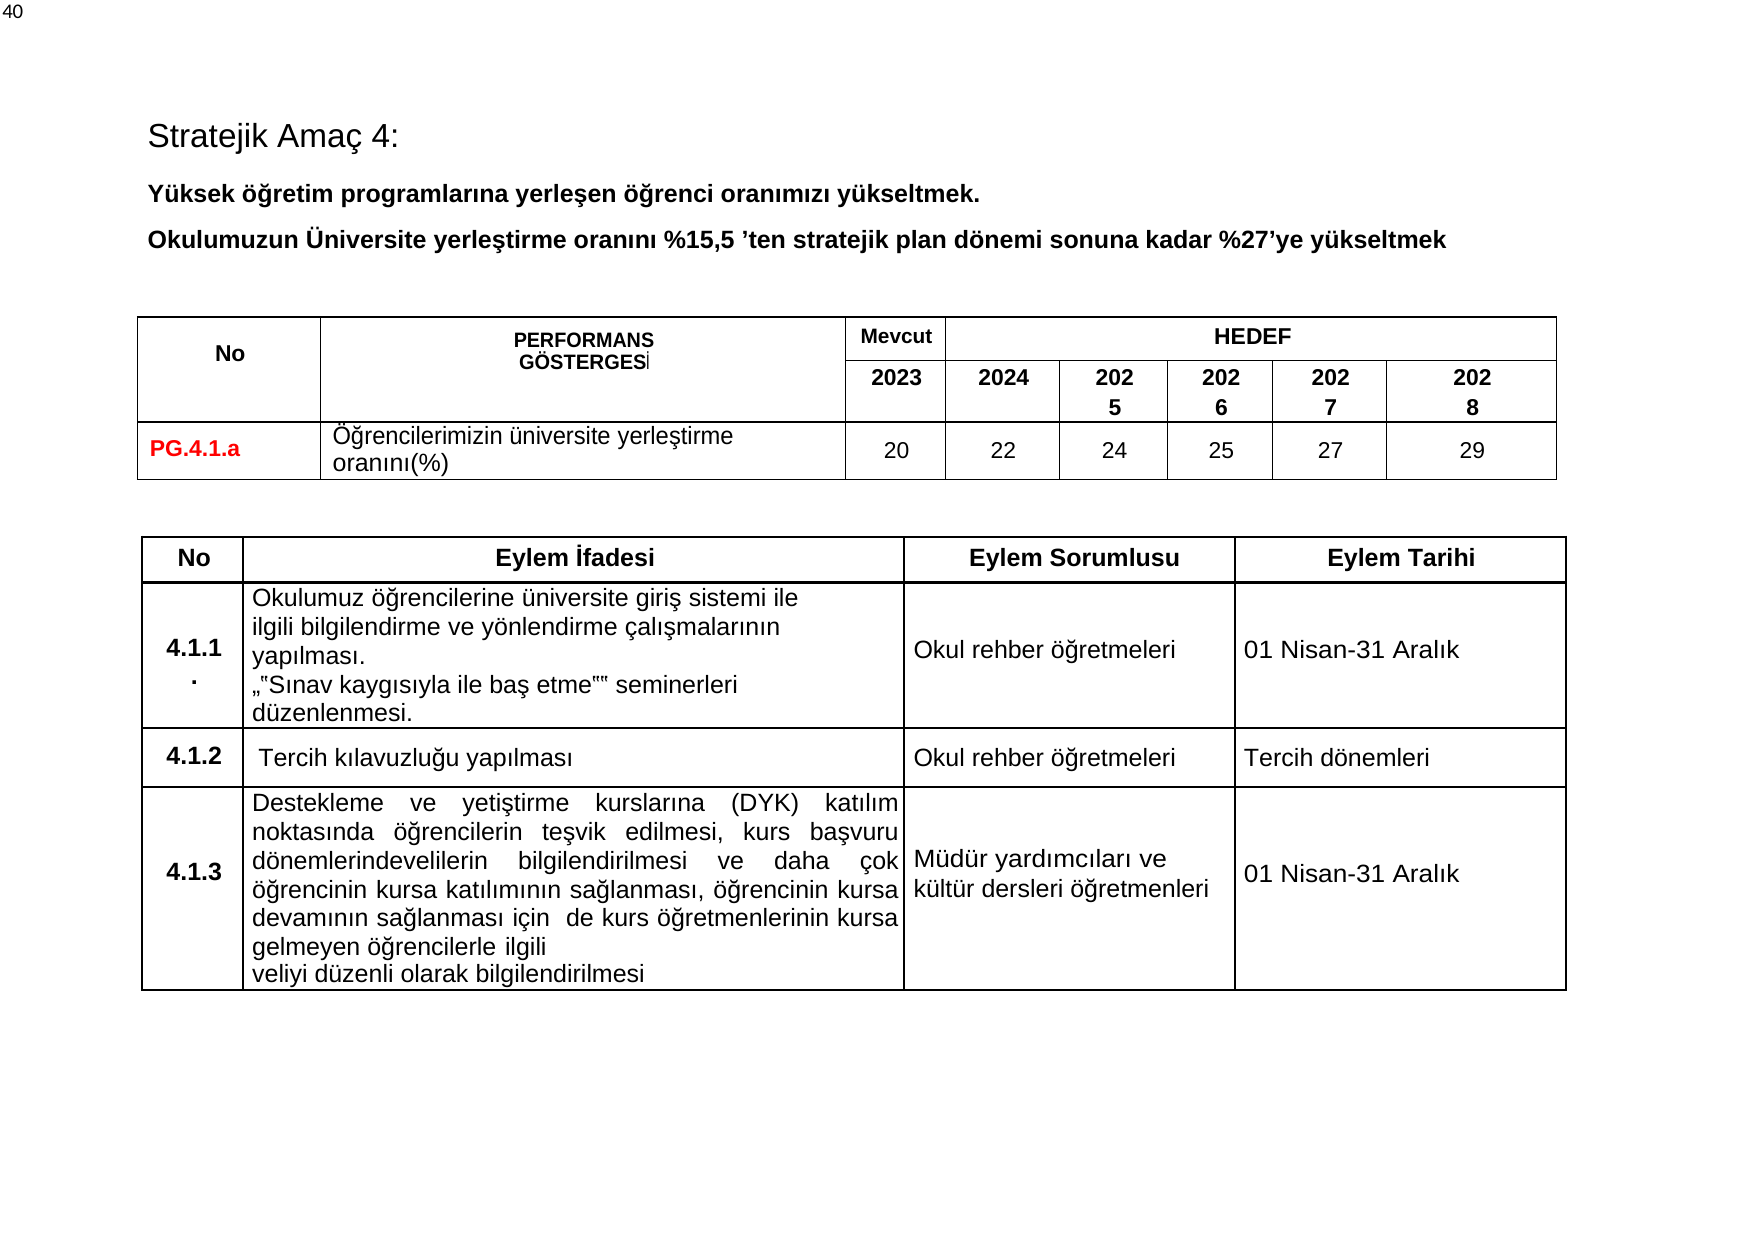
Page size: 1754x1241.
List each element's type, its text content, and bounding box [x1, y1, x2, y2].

table_cell 29 [1387, 423, 1556, 479]
table_cell Destekleme ve yetiştirme kurslarına (DYK) katılım noktasında öğrencilerin teşvik edilmesi, kurs başvuru dönemlerindevelilerin bilgilendirilmesi ve daha çok öğrencinin kursa katılımının sağlanması, öğrencinin kursa devamının sağlanması için de kurs öğretmenlerinin kursa gelmeyen öğrencilerle ilgili veliyi düzenli olarak bilgilendirilmesi [244, 788, 903, 988]
table_header No [138, 318, 320, 421]
table_cell 2024 [946, 361, 1059, 421]
table_header Mevcut [846, 318, 945, 360]
table_header Eylem Sorumlusu [905, 538, 1234, 581]
table_cell 24 [1060, 423, 1167, 479]
table_cell Öğrencilerimizin üniversite yerleştirme oranını(%) [321, 423, 845, 479]
table_cell 2023 [846, 361, 945, 421]
table_cell Tercih kılavuzluğu yapılması [244, 729, 903, 786]
table_header HEDEF [946, 318, 1556, 360]
table_cell 4.1.2 [143, 729, 242, 786]
table_cell 01 Nisan-31 Aralık [1236, 788, 1565, 988]
table_header Eylem İfadesi [244, 538, 903, 581]
table_cell 27 [1273, 423, 1386, 479]
table_cell 25 [1168, 423, 1272, 479]
table_cell 20 [846, 423, 945, 479]
table_cell Okul rehber öğretmeleri [905, 584, 1234, 727]
table_cell 2028 [1387, 361, 1556, 421]
text Stratejik Amaç 4: [147, 117, 1708, 155]
table_cell 4.1.1. [143, 584, 242, 727]
text Okulumuzun Üniversite yerleştirme oranını %15,5 ’ten stratejik plan dönemi sonuna kadar %27’ye yükseltmek [147, 225, 1708, 254]
table_cell 2025 [1060, 361, 1167, 421]
table_header Eylem Tarihi [1236, 538, 1565, 581]
text Yüksek öğretim programlarına yerleşen öğrenci oranımızı yükseltmek. [147, 179, 1708, 208]
table_cell PG.4.1.a [138, 423, 320, 479]
table_cell 01 Nisan-31 Aralık [1236, 584, 1565, 727]
table_header PERFORMANS GÖSTERGESİ [321, 318, 845, 421]
table_cell Okulumuz öğrencilerine üniversite giriş sistemi ile ilgili bilgilendirme ve yönlendirme çalışmalarının yapılması. „‟Sınav kaygısıyla ile baş etme‟‟ seminerleri düzenlenmesi. [244, 584, 903, 727]
table_cell Tercih dönemleri [1236, 729, 1565, 786]
table_cell 4.1.3 [143, 788, 242, 988]
table_cell Okul rehber öğretmeleri [905, 729, 1234, 786]
table_cell 22 [946, 423, 1059, 479]
table_header No [143, 538, 242, 581]
table_cell Müdür yardımcıları ve kültür dersleri öğretmenleri [905, 788, 1234, 988]
table_cell 2027 [1273, 361, 1386, 421]
table_cell 2026 [1168, 361, 1272, 421]
